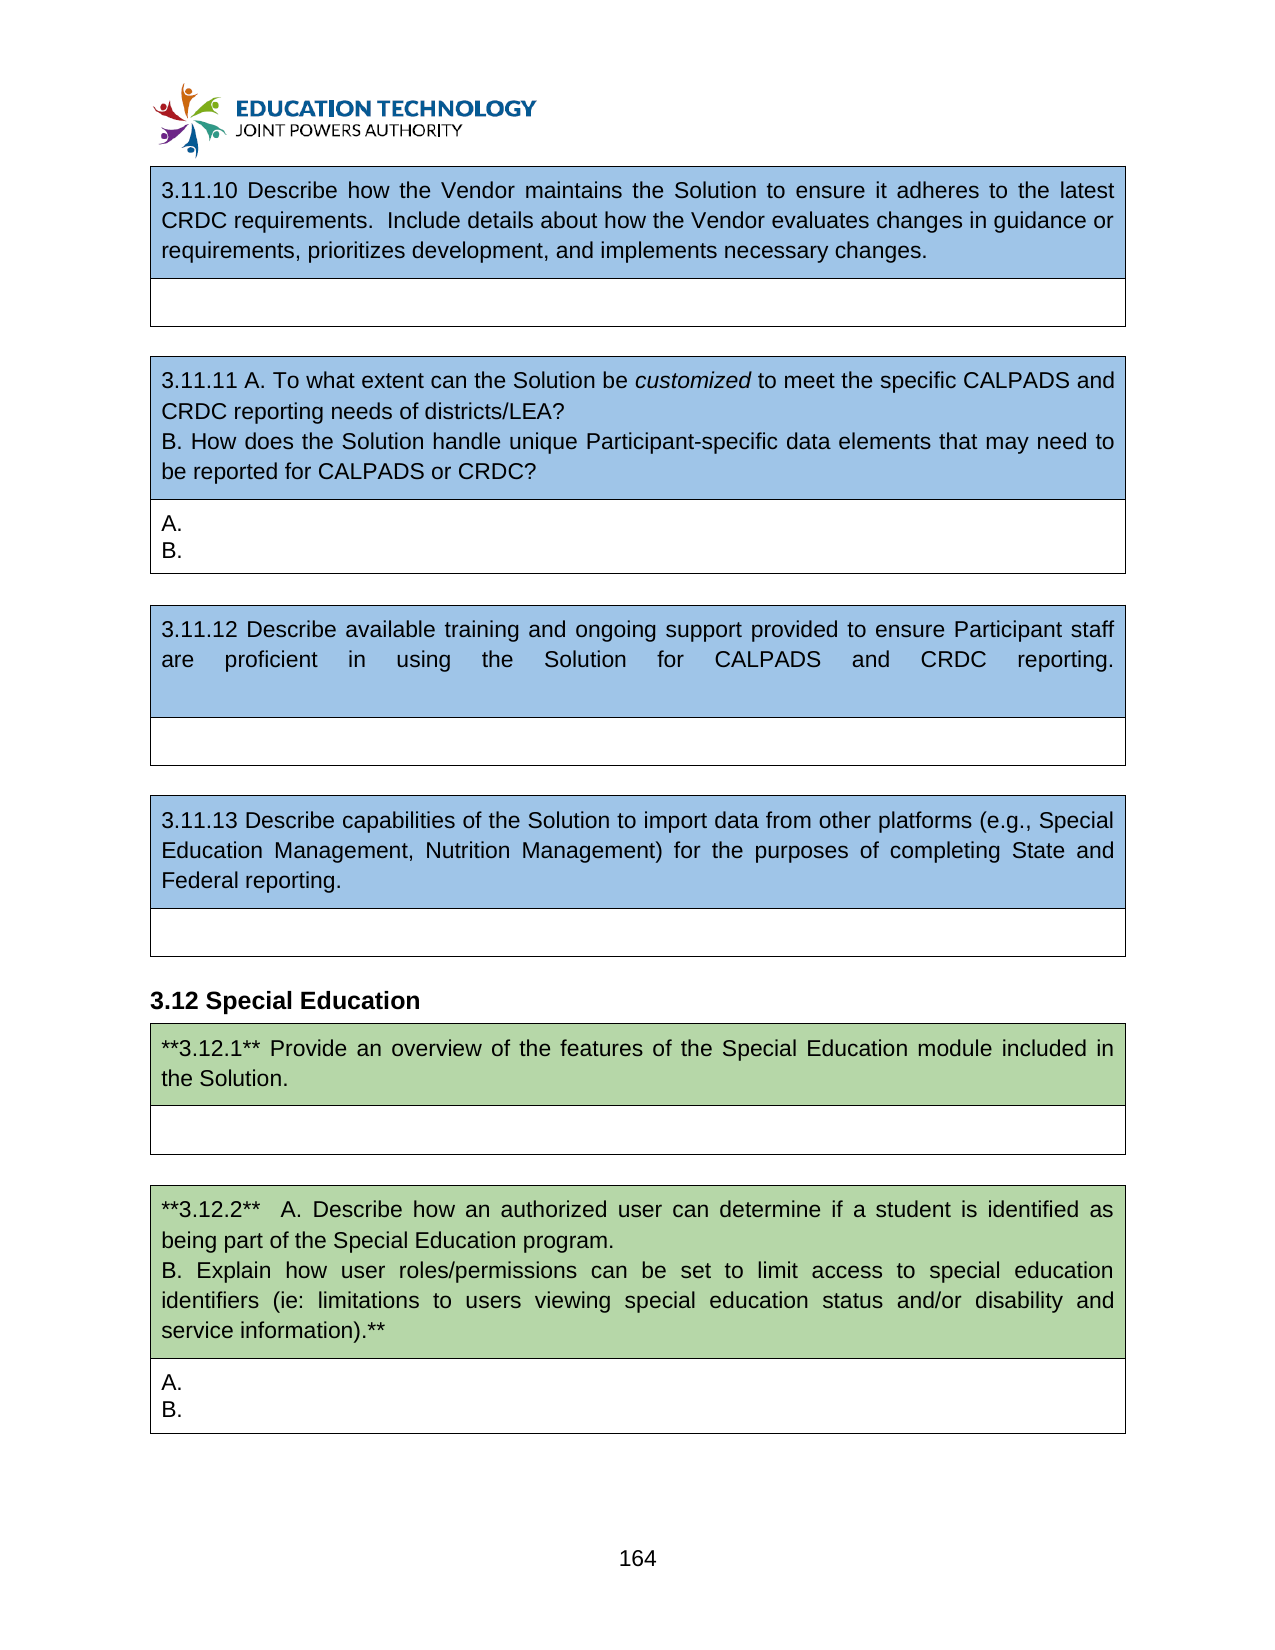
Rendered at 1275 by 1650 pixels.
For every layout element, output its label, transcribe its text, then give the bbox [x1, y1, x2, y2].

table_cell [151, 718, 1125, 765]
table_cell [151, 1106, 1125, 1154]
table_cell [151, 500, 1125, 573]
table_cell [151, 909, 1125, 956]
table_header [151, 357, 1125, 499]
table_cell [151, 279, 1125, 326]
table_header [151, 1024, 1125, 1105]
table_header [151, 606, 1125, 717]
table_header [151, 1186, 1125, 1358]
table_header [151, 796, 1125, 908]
subtitle 3.12 Special Education [150, 986, 1125, 1015]
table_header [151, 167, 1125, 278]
picture [150, 75, 543, 162]
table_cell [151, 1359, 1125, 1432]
